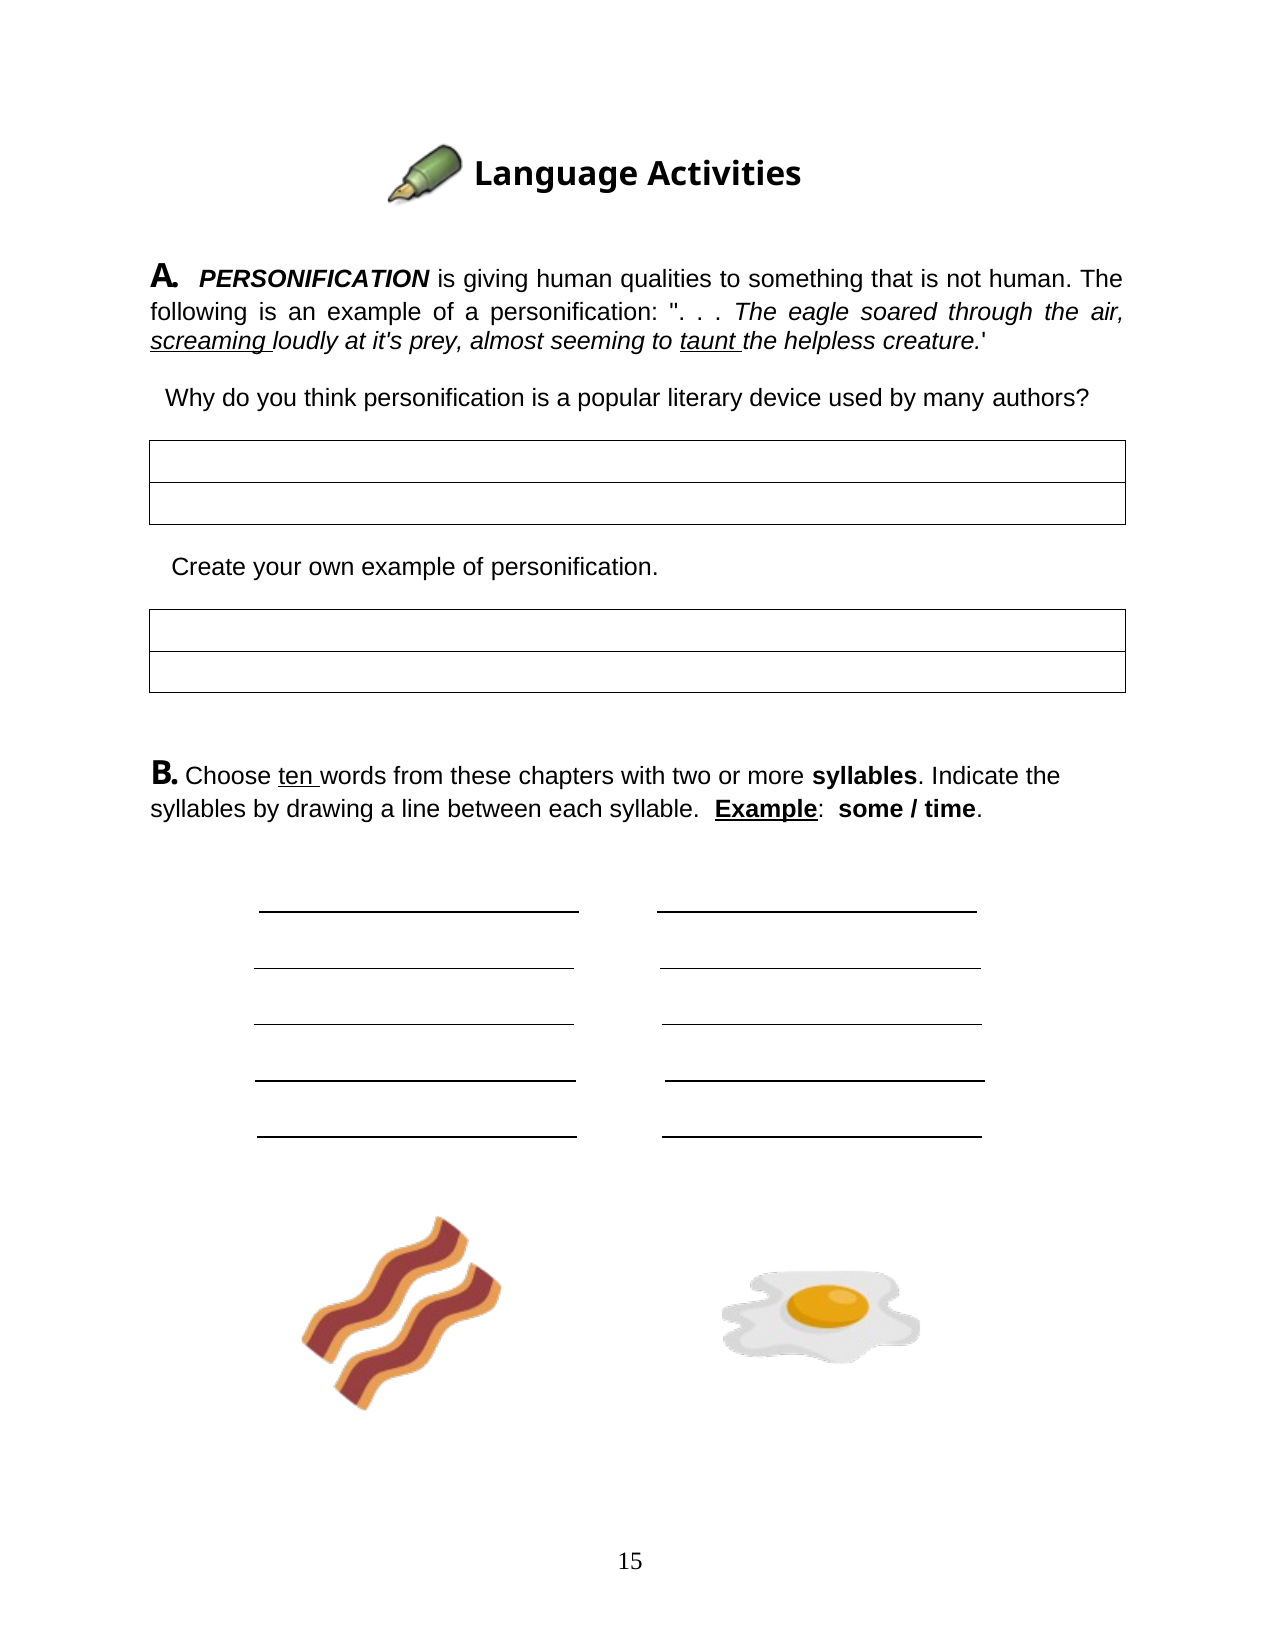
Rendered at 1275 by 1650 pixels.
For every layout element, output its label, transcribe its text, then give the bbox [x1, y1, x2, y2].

picture [721, 1215, 921, 1414]
list Choose ten words from these chapters with two or more syllables. Indicate the syllables by drawing a line between each syllable. Example: some / time. [150, 749, 1067, 823]
picture [387, 139, 463, 214]
picture [301, 1213, 502, 1414]
subtitle Language Activities [463, 150, 863, 196]
list PERSONIFICATION is giving human qualities to something that is not human. The following is an example of a personification: ". . . The eagle soared through the air, screaming loudly at it's prey, almost seeming to taunt the helpless creature.' [150, 252, 1124, 355]
text Create your own example of personification. [171, 552, 1119, 581]
text Why do you think personification is a popular literary device used by many authors? [165, 383, 1119, 412]
